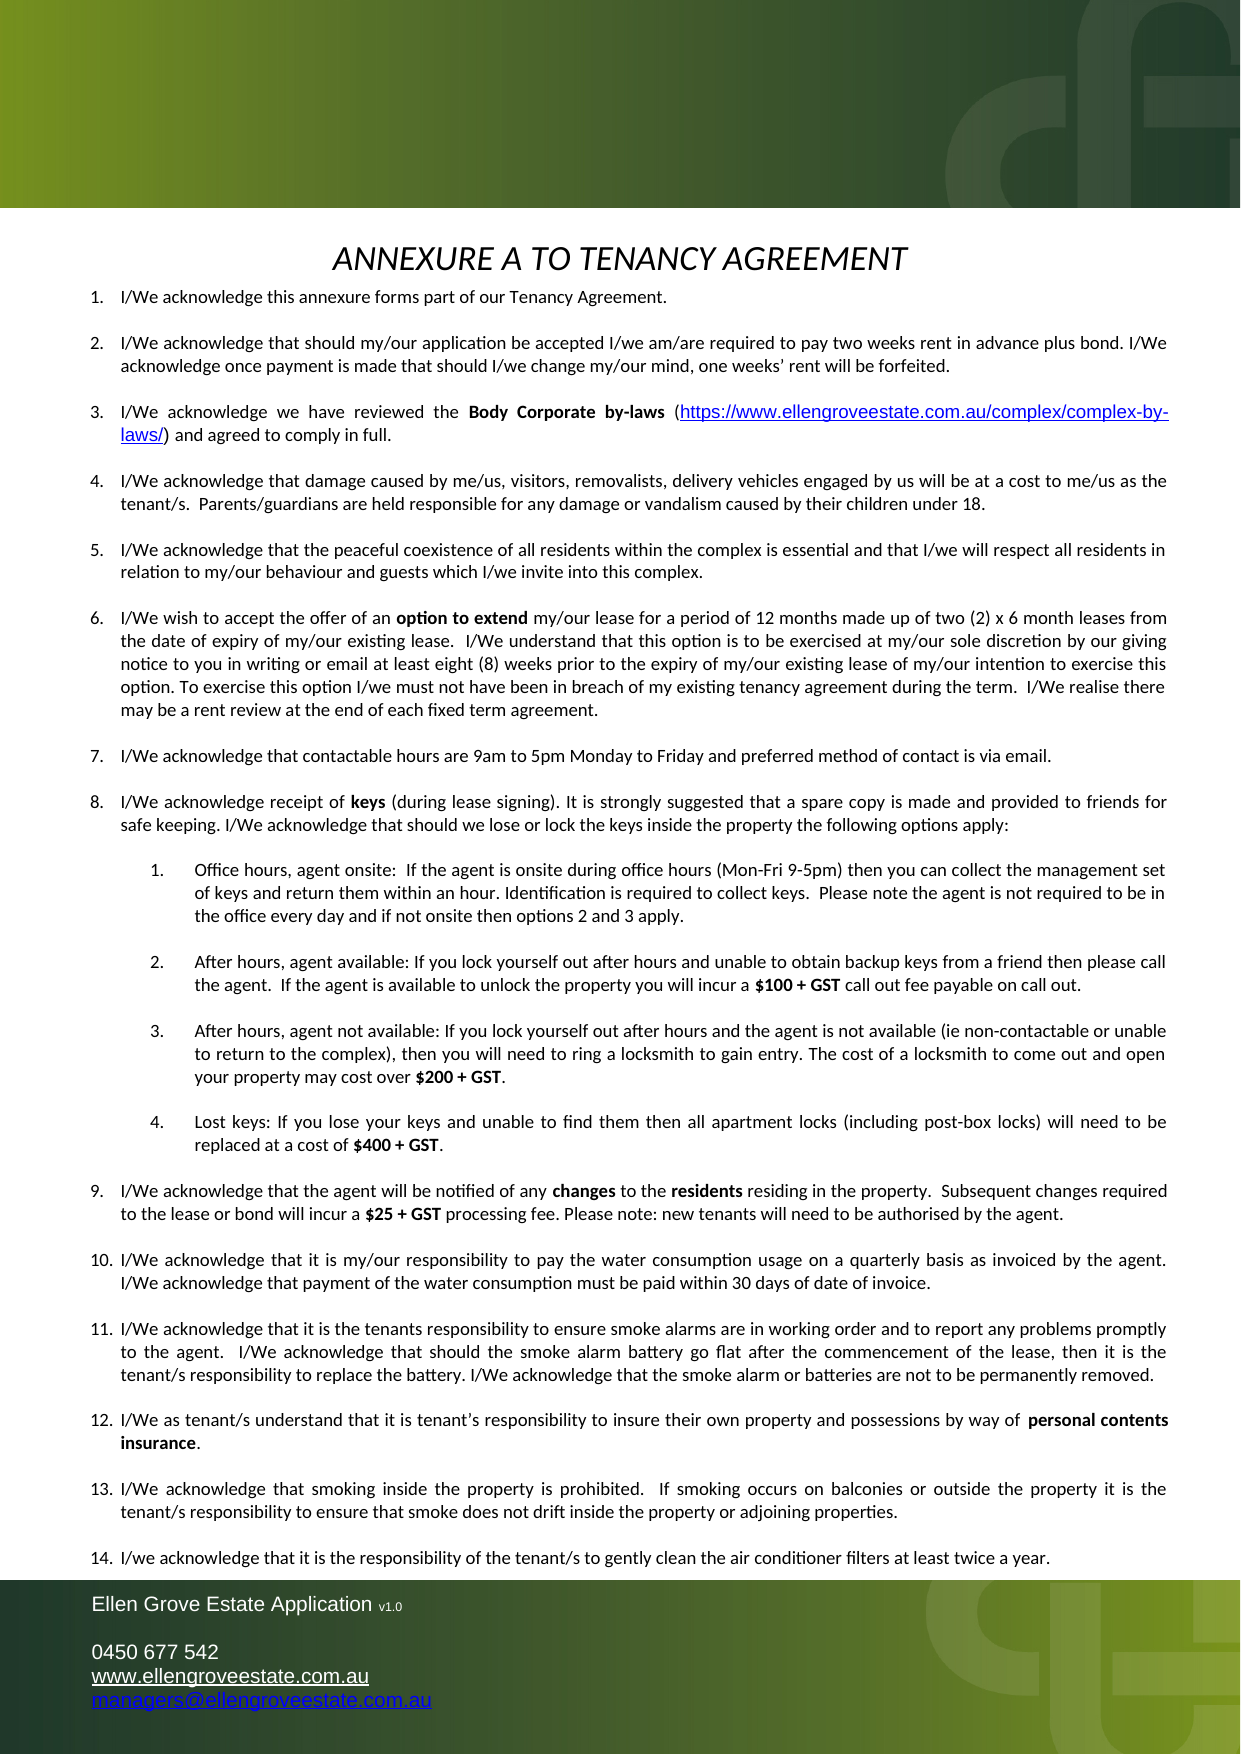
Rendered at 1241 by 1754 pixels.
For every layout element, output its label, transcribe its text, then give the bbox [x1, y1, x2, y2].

list Office hours, agent onsite: If the agent is onsite during office hours (Mon-Fri 9-5pm) then you can collect the management set of keys and return them within an hour. Identification is required to collect keys. Please note the agent is not required to be in the office every day and if not onsite then options 2 and 3 apply. [150, 859, 1169, 927]
picture [0, 1580, 1241, 1754]
list After hours, agent available: If you lock yourself out after hours and unable to obtain backup keys from a friend then please call the agent. If the agent is available to unlock the property you will incur a $100 + GST call out fee payable on call out. [150, 950, 1169, 996]
list I/We acknowledge this annexure forms part of our Tenancy Agreement. [90, 286, 1169, 309]
list After hours, agent not available: If you lock yourself out after hours and the agent is not available (ie non-contactable or unable to return to the complex), then you will need to ring a locksmith to gain entry. The cost of a locksmith to come out and open your property may cost over $200 + GST. [150, 1019, 1169, 1088]
list I/We acknowledge that contactable hours are 9am to 5pm Monday to Friday and preferred method of contact is via email. [90, 744, 1169, 767]
list I/We acknowledge receipt of keys (during lease signing). It is strongly suggested that a spare copy is made and provided to friends for safe keeping. I/We acknowledge that should we lose or lock the keys inside the property the following options apply: [90, 790, 1169, 836]
picture [0, 0, 1241, 208]
list I/We acknowledge that should my/our application be accepted I/we am/are required to pay two weeks rent in advance plus bond. I/We acknowledge once payment is made that should I/we change my/our mind, one weeks’ rent will be forfeited. [90, 332, 1169, 377]
list I/We acknowledge that smoking inside the property is prohibited. If smoking occurs on balconies or outside the property it is the tenant/s responsibility to ensure that smoke does not drift inside the property or adjoining properties. [90, 1477, 1169, 1523]
list I/We as tenant/s understand that it is tenant’s responsibility to insure their own property and possessions by way of personal contents insurance. [90, 1409, 1169, 1454]
list I/We acknowledge that the peaceful coexistence of all residents within the complex is essential and that I/we will respect all residents in relation to my/our behaviour and guests which I/we invite into this complex. [90, 538, 1169, 584]
list I/We acknowledge that damage caused by me/us, visitors, removalists, delivery vehicles engaged by us will be at a cost to me/us as the tenant/s. Parents/guardians are held responsible for any damage or vandalism caused by their children under 18. [90, 469, 1169, 515]
list I/We acknowledge that it is my/our responsibility to pay the water consumption usage on a quarterly basis as invoiced by the agent. I/We acknowledge that payment of the water consumption must be paid within 30 days of date of invoice. [90, 1248, 1169, 1294]
list I/we acknowledge that it is the responsibility of the tenant/s to gently clean the air conditioner filters at least twice a year. [90, 1546, 1169, 1569]
list I/We acknowledge that it is the tenants responsibility to ensure smoke alarms are in working order and to report any problems promptly to the agent. I/We acknowledge that should the smoke alarm battery go flat after the commencement of the lease, then it is the tenant/s responsibility to replace the battery. I/We acknowledge that the smoke alarm or batteries are not to be permanently removed. [90, 1317, 1169, 1386]
list I/We acknowledge that the agent will be notified of any changes to the residents residing in the property. Subsequent changes required to the lease or bond will incur a $25 + GST processing fee. Please note: new tenants will need to be authorised by the agent. [90, 1179, 1169, 1225]
list I/We wish to accept the offer of an option to extend my/our lease for a period of 12 months made up of two (2) x 6 month leases from the date of expiry of my/our existing lease. I/We understand that this option is to be exercised at my/our sole discretion by our giving notice to you in writing or email at least eight (8) weeks prior to the expiry of my/our existing lease of my/our intention to exercise this option. To exercise this option I/we must not have been in breach of my existing tenancy agreement during the term. I/We realise there may be a rent review at the end of each fixed term agreement. [90, 607, 1169, 721]
subtitle ANNEXURE A TO TENANCY AGREEMENT [150, 236, 1090, 279]
list I/We acknowledge we have reviewed the Body Corporate by-laws (https://www.ellengroveestate.com.au/complex/complex-by-laws/) and agreed to comply in full. [90, 400, 1169, 446]
list Lost keys: If you lose your keys and unable to find them then all apartment locks (including post-box locks) will need to be replaced at a cost of $400 + GST. [150, 1111, 1169, 1157]
